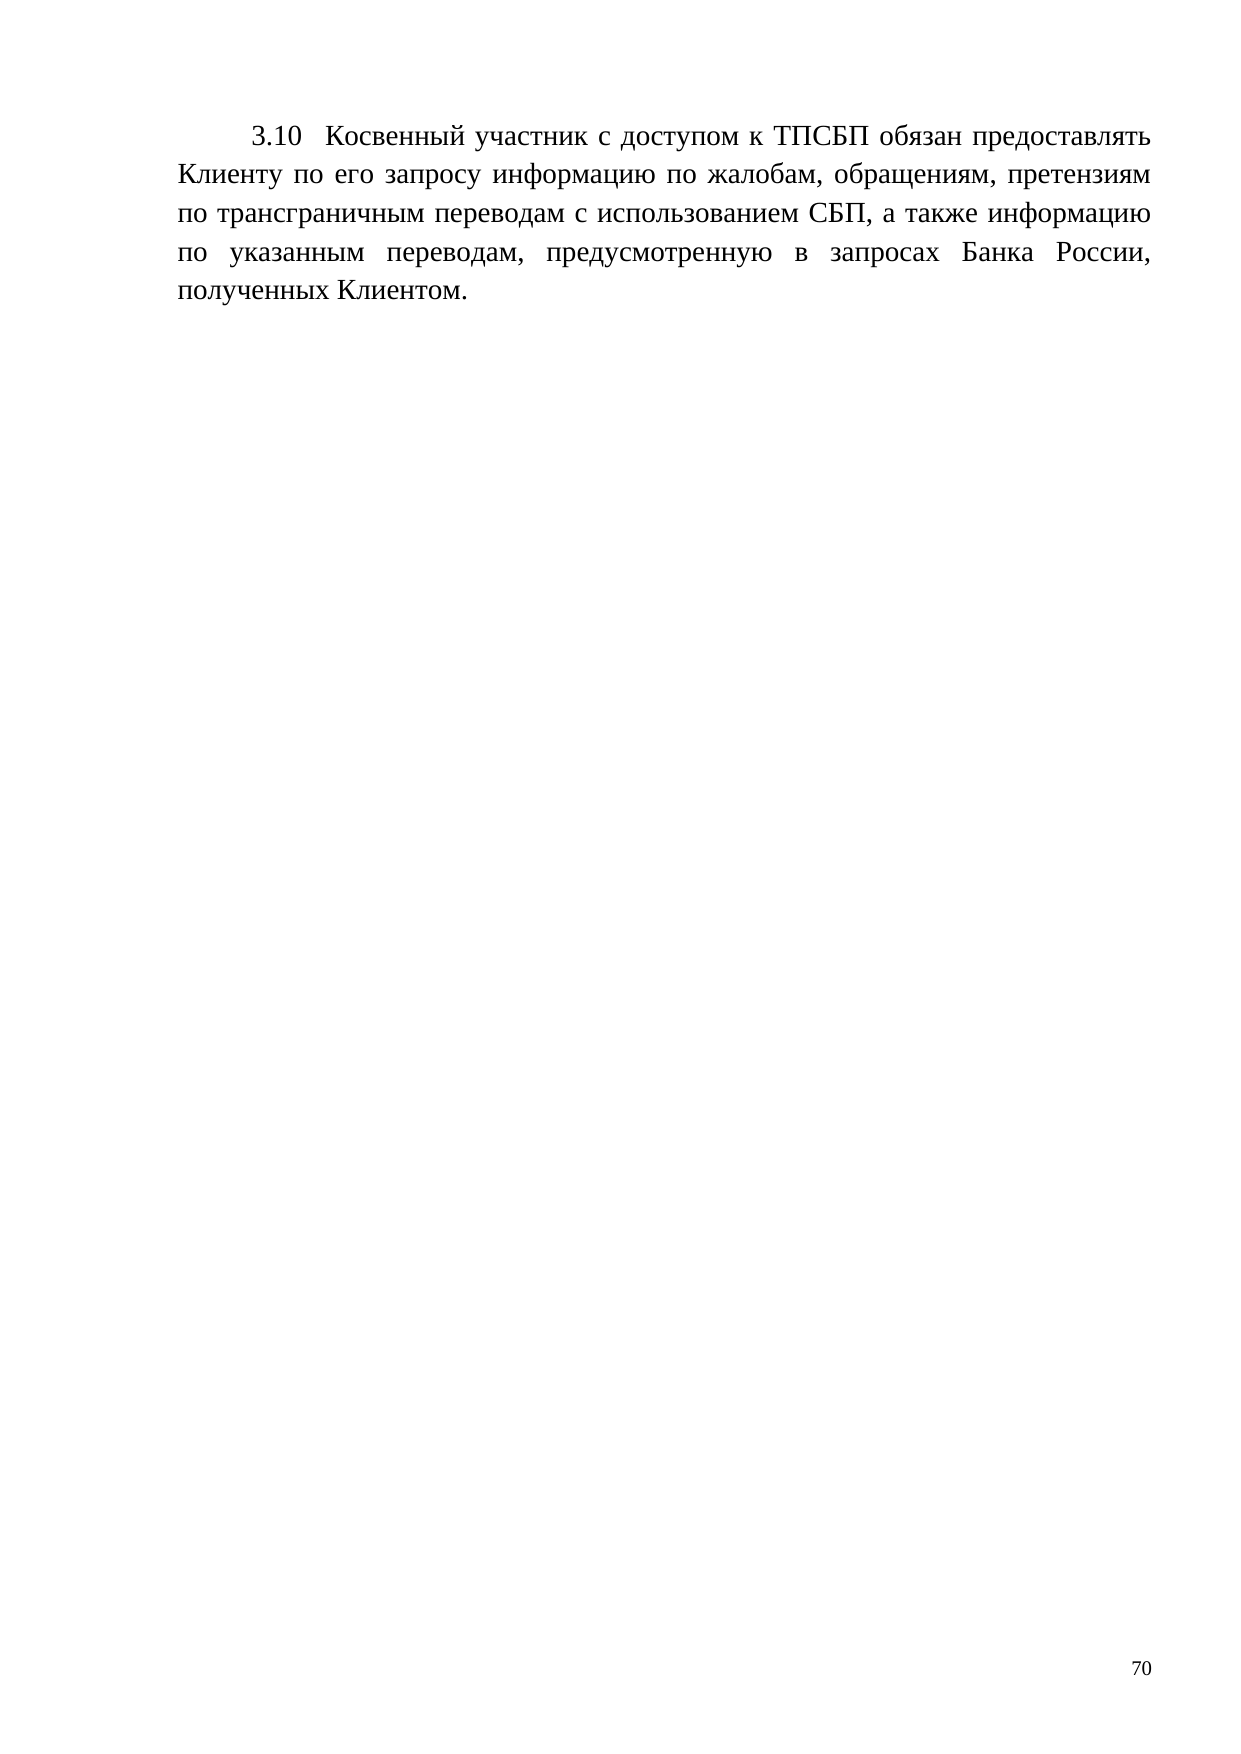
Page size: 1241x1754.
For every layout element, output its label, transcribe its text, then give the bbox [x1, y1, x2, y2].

list Косвенный участник с доступом к ТПСБП обязан предоставлять Клиенту по его запросу информацию по жалобам, обращениям, претензиям по трансграничным переводам с использованием СБП, а также информацию по указанным переводам, предусмотренную в запросах Банка России, полученных Клиентом. [177, 118, 1152, 306]
